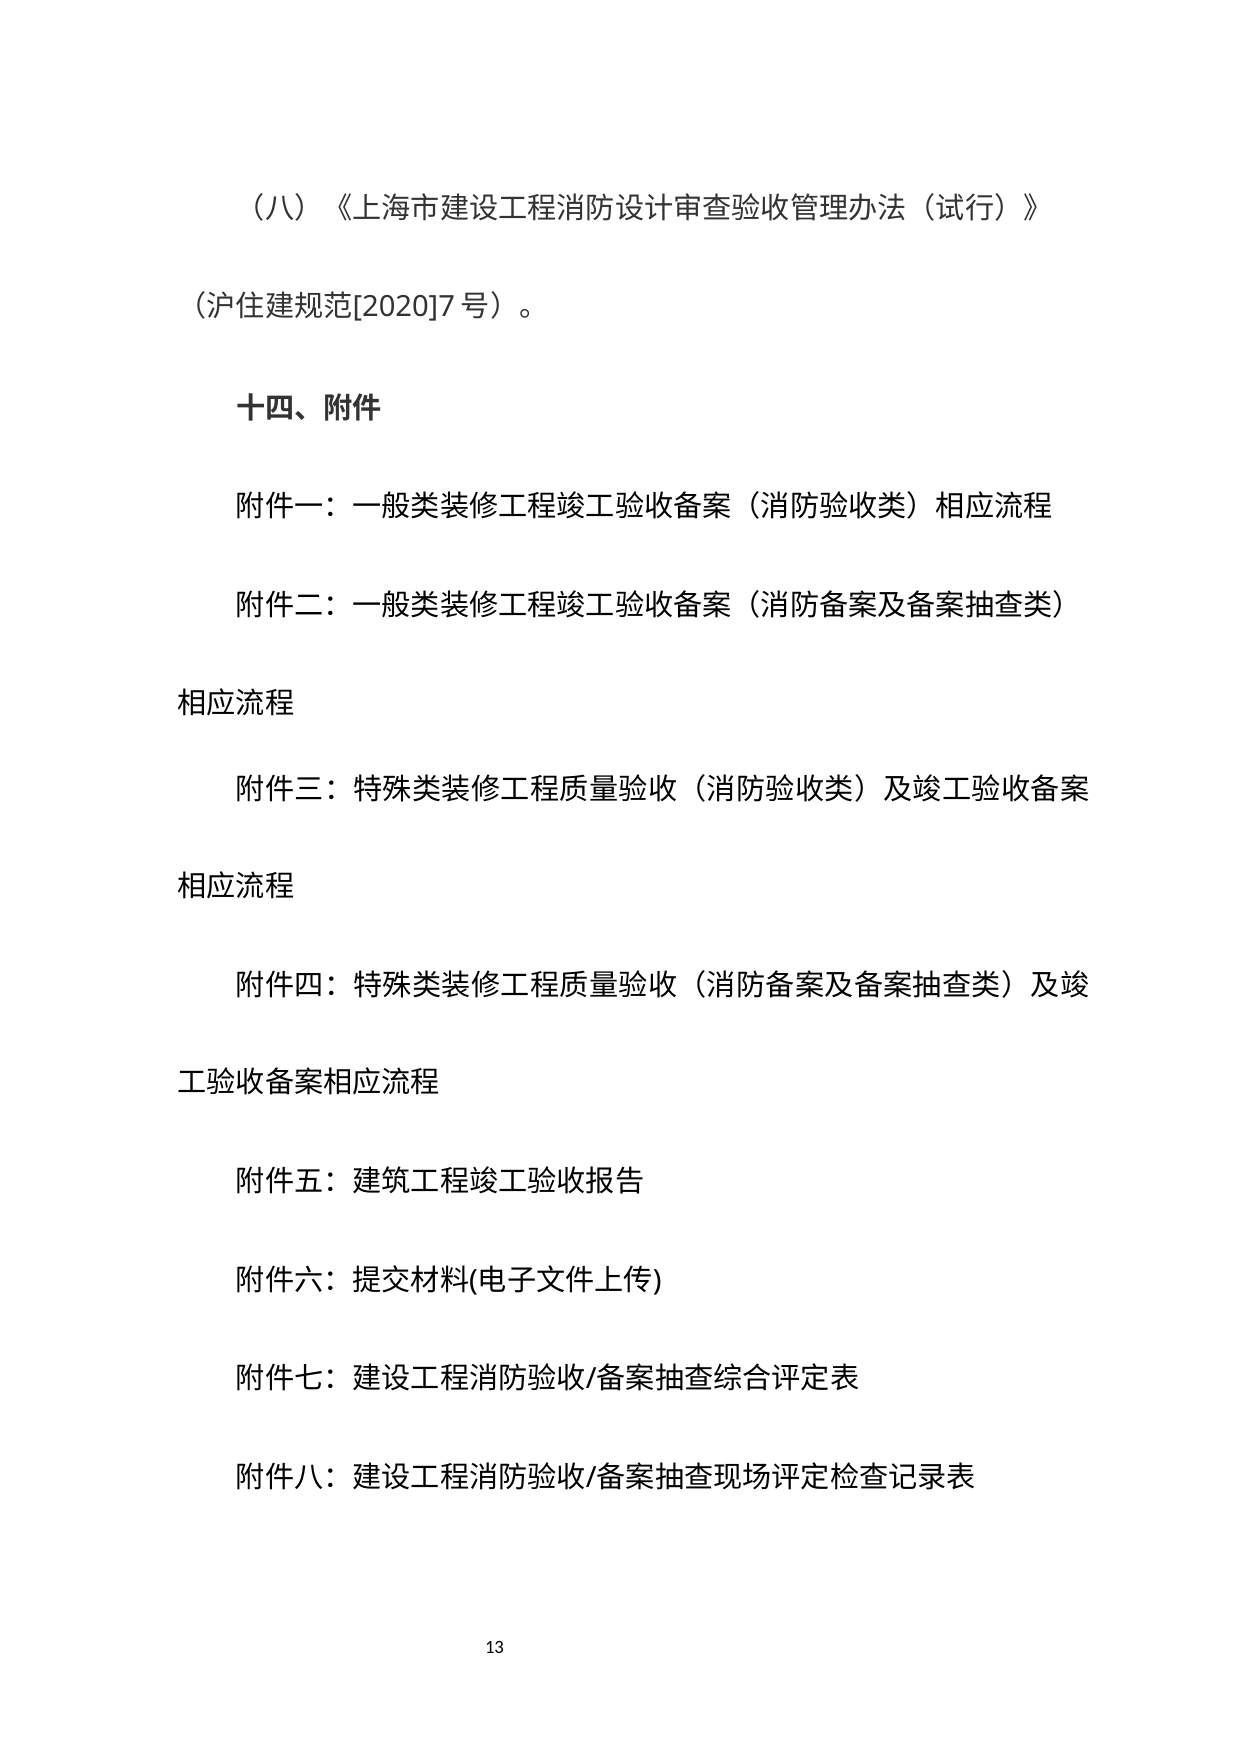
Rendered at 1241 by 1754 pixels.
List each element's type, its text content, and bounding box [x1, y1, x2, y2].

text 附件八：建设工程消防验收/备案抽查现场评定检查记录表 [177, 1442, 1093, 1507]
text 附件七：建设工程消防验收/备案抽查综合评定表 [177, 1343, 1093, 1408]
text 附件六：提交材料(电子文件上传) [177, 1245, 1093, 1310]
text 附件二：一般类装修工程竣工验收备案（消防备案及备案抽查类）相应流程 [177, 570, 1093, 733]
text 十四、附件 [177, 373, 1093, 438]
text 附件三：特殊类装修工程质量验收（消防验收类）及竣工验收备案相应流程 [177, 754, 1093, 916]
text （八）《上海市建设工程消防设计审查验收管理办法（试行）》（沪住建规范[2020]7号）。 [177, 174, 1093, 336]
text 附件一：一般类装修工程竣工验收备案（消防验收类）相应流程 [177, 472, 1093, 537]
text 附件四：特殊类装修工程质量验收（消防备案及备案抽查类）及竣工验收备案相应流程 [177, 950, 1093, 1113]
text 附件五：建筑工程竣工验收报告 [177, 1146, 1093, 1211]
